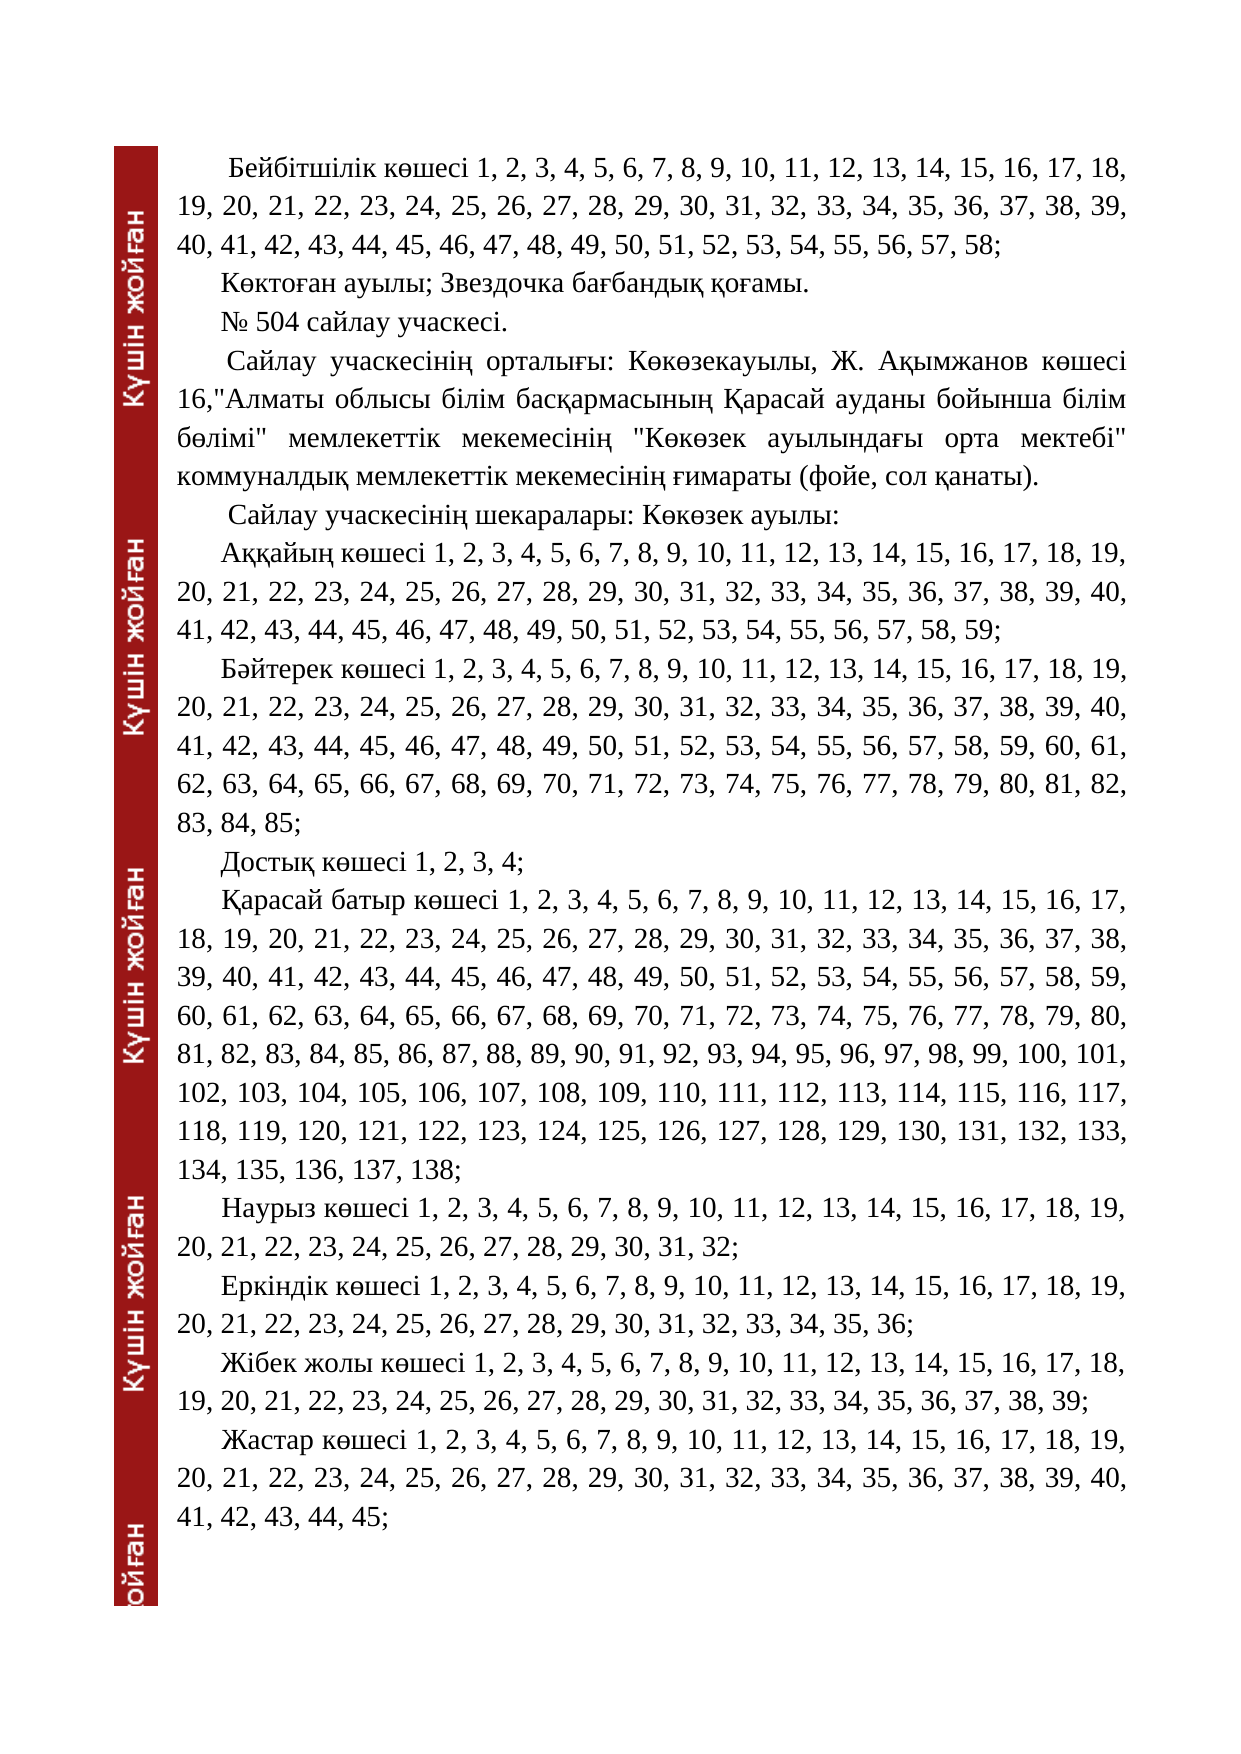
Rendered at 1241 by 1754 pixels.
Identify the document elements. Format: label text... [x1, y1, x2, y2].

text Наурыз көшесі 1, 2, 3, 4, 5, 6, 7, 8, 9, 10, 11, 12, 13, 14, 15, 16, 17, 18, 19, 20, 21, 22, 23, 24, 25, 26, 27, 28, 29, 30, 31, 32; [112, 1191, 1128, 1263]
text Бейбітшілік көшесі 1, 2, 3, 4, 5, 6, 7, 8, 9, 10, 11, 12, 13, 14, 15, 16, 17, 18, 19, 20, 21, 22, 23, 24, 25, 26, 27, 28, 29, 30, 31, 32, 33, 34, 35, 36, 37, 38, 39, 40, 41, 42, 43, 44, 45, 46, 47, 48, 49, 50, 51, 52, 53, 54, 55, 56, 57, 58; [112, 150, 1128, 261]
picture [114, 261, 158, 266]
text Бәйтерек көшесі 1, 2, 3, 4, 5, 6, 7, 8, 9, 10, 11, 12, 13, 14, 15, 16, 17, 18, 19, 20, 21, 22, 23, 24, 25, 26, 27, 28, 29, 30, 31, 32, 33, 34, 35, 36, 37, 38, 39, 40, 41, 42, 43, 44, 45, 46, 47, 48, 49, 50, 51, 52, 53, 54, 55, 56, 57, 58, 59, 60, 61, 62, 63, 64, 65, 66, 67, 68, 69, 70, 71, 72, 73, 74, 75, 76, 77, 78, 79, 80, 81, 82, 83, 84, 85; [112, 651, 1128, 839]
picture [114, 530, 158, 535]
text Жастар көшесі 1, 2, 3, 4, 5, 6, 7, 8, 9, 10, 11, 12, 13, 14, 15, 16, 17, 18, 19, 20, 21, 22, 23, 24, 25, 26, 27, 28, 29, 30, 31, 32, 33, 34, 35, 36, 37, 38, 39, 40, 41, 42, 43, 44, 45; [112, 1422, 1128, 1532]
text Жібек жолы көшесі 1, 2, 3, 4, 5, 6, 7, 8, 9, 10, 11, 12, 13, 14, 15, 16, 17, 18, 19, 20, 21, 22, 23, 24, 25, 26, 27, 28, 29, 30, 31, 32, 33, 34, 35, 36, 37, 38, 39; [112, 1345, 1128, 1417]
text Көктоған ауылы; Звездочка бағбандық қоғамы. [112, 266, 1128, 299]
text Қарасай батыр көшесі 1, 2, 3, 4, 5, 6, 7, 8, 9, 10, 11, 12, 13, 14, 15, 16, 17, 18, 19, 20, 21, 22, 23, 24, 25, 26, 27, 28, 29, 30, 31, 32, 33, 34, 35, 36, 37, 38, 39, 40, 41, 42, 43, 44, 45, 46, 47, 48, 49, 50, 51, 52, 53, 54, 55, 56, 57, 58, 59, 60, 61, 62, 63, 64, 65, 66, 67, 68, 69, 70, 71, 72, 73, 74, 75, 76, 77, 78, 79, 80, 81, 82, 83, 84, 85, 86, 87, 88, 89, 90, 91, 92, 93, 94, 95, 96, 97, 98, 99, 100, 101, 102, 103, 104, 105, 106, 107, 108, 109, 110, 111, 112, 113, 114, 115, 116, 117, 118, 119, 120, 121, 122, 123, 124, 125, 126, 127, 128, 129, 130, 131, 132, 133, 134, 135, 136, 137, 138; [112, 882, 1128, 1186]
picture [114, 1263, 158, 1268]
picture [114, 338, 158, 343]
text Сайлау учаскесінің орталығы: Көкөзекауылы, Ж. Ақымжанов көшесі 16,"Алматы облысы білім басқармасының Қарасай ауданы бойынша білім бөлімі" мемлекеттік мекемесінің "Көкөзек ауылындағы орта мектебі" коммуналдық мемлекеттік мекемесінің ғимараты (фойе, сол қанаты). [112, 343, 1128, 492]
picture [114, 1186, 158, 1191]
picture [114, 299, 158, 304]
text Аққайың көшесі 1, 2, 3, 4, 5, 6, 7, 8, 9, 10, 11, 12, 13, 14, 15, 16, 17, 18, 19, 20, 21, 22, 23, 24, 25, 26, 27, 28, 29, 30, 31, 32, 33, 34, 35, 36, 37, 38, 39, 40, 41, 42, 43, 44, 45, 46, 47, 48, 49, 50, 51, 52, 53, 54, 55, 56, 57, 58, 59; [112, 535, 1128, 646]
text Сайлау учаскесінің шекаралары: Көкөзек ауылы: [112, 497, 1128, 530]
text Достық көшесі 1, 2, 3, 4; [112, 844, 1128, 877]
picture [114, 1340, 158, 1345]
picture [114, 839, 158, 844]
picture [114, 492, 158, 497]
picture [114, 1417, 158, 1422]
picture [114, 877, 158, 882]
picture [114, 1532, 158, 1606]
text Еркіндік көшесі 1, 2, 3, 4, 5, 6, 7, 8, 9, 10, 11, 12, 13, 14, 15, 16, 17, 18, 19, 20, 21, 22, 23, 24, 25, 26, 27, 28, 29, 30, 31, 32, 33, 34, 35, 36; [112, 1268, 1128, 1340]
text № 504 сайлау учаскесі. [112, 304, 1128, 338]
picture [114, 646, 158, 651]
picture [114, 146, 158, 150]
